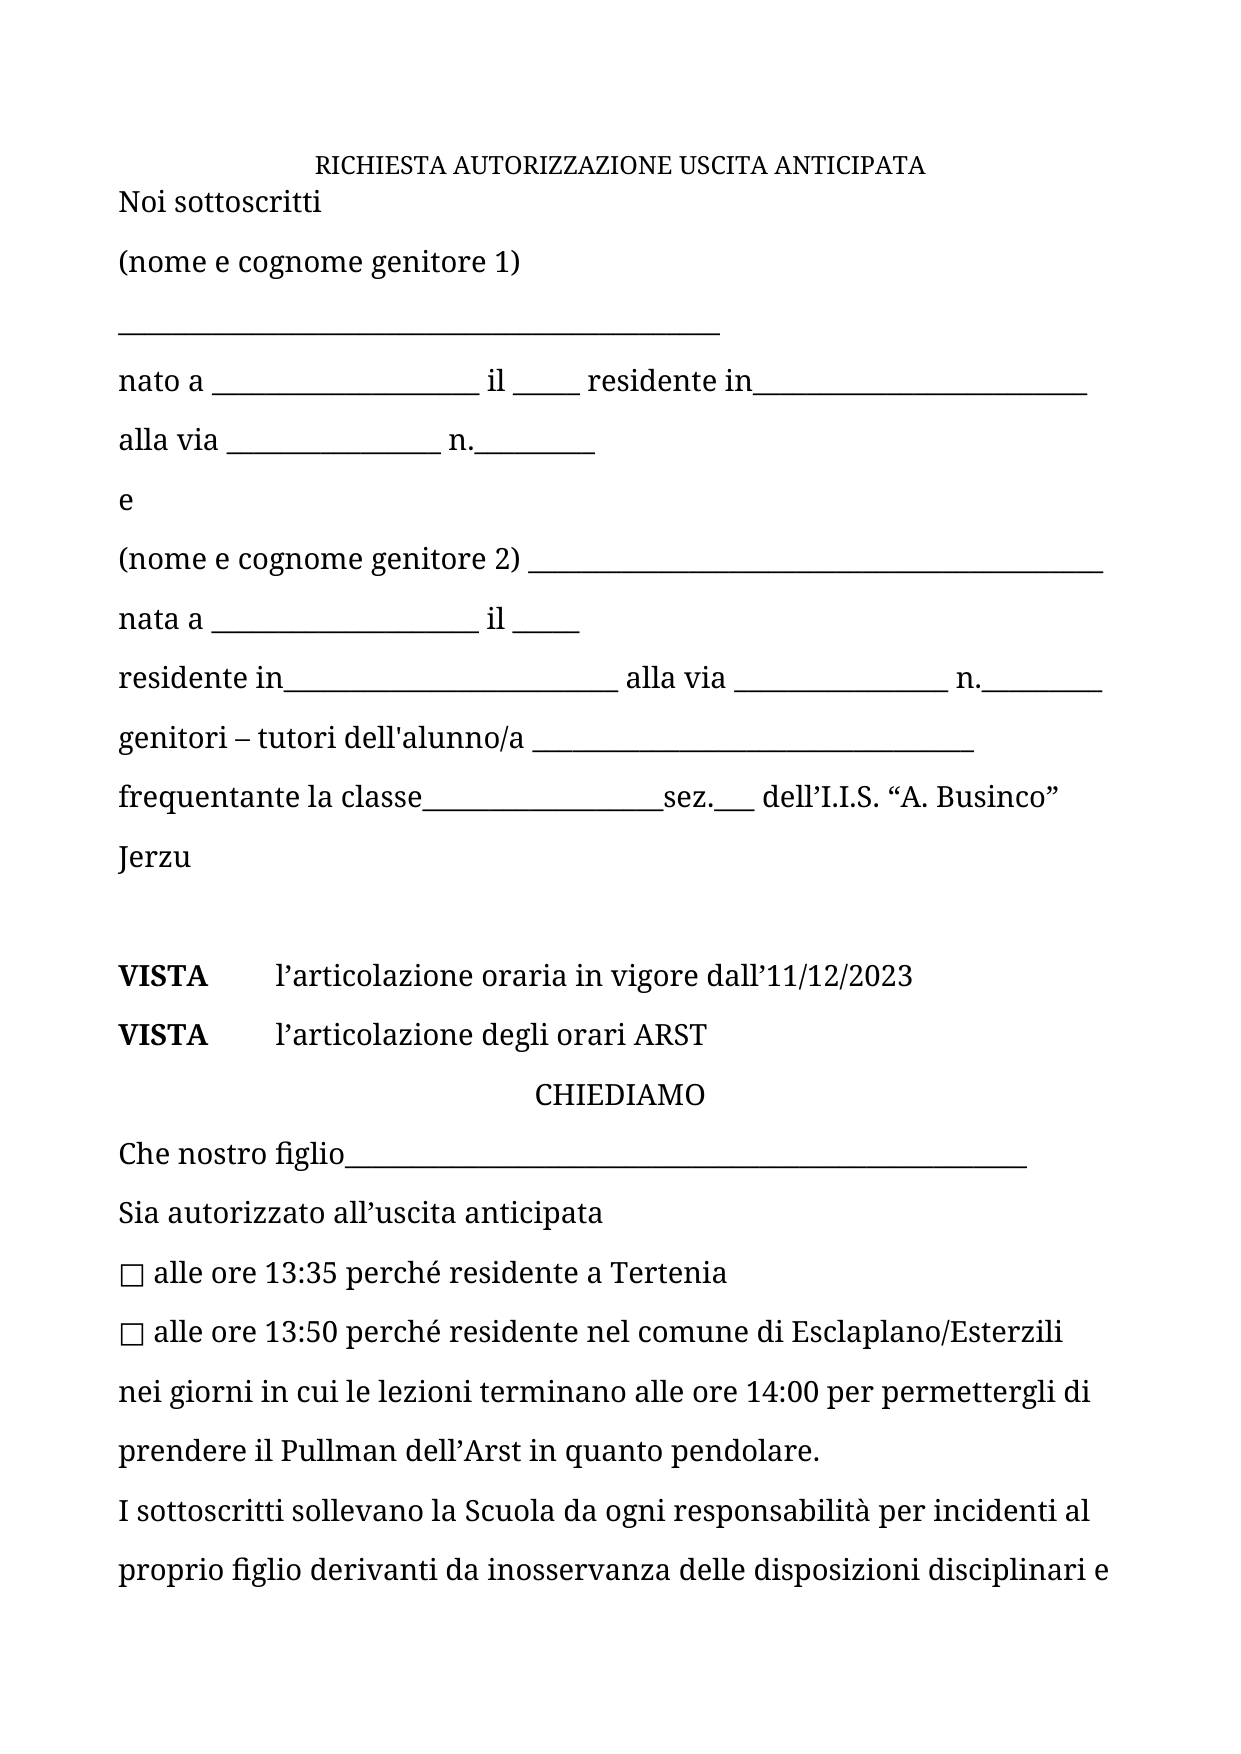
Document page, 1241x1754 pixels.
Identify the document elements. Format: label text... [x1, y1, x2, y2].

text nei giorni in cui le lezioni terminano alle ore 14:00 per permettergli di prendere il Pullman dell’Arst in quanto pendolare. [118, 1371, 1122, 1470]
text (nome e cognome genitore 2) ___________________________________________ [118, 538, 1122, 578]
text nato a ____________________ il _____ residente in_________________________ [118, 360, 1122, 400]
text frequentante la classe__________________sez.___ dell’I.I.S. “A. Businco” Jerzu [118, 776, 1122, 876]
text residente in_________________________ alla via ________________ n._________ [118, 657, 1122, 697]
text Noi sottoscritti [118, 182, 1122, 221]
text □ alle ore 13:50 perché residente nel comune di Esclaplano/Esterzili [118, 1312, 1122, 1351]
text VISTA l’articolazione degli orari ARST [118, 1014, 1122, 1054]
text Che nostro figlio___________________________________________________ [118, 1133, 1122, 1173]
text genitori – tutori dell'alunno/a _________________________________ [118, 717, 1122, 757]
text nata a ____________________ il _____ [118, 598, 1122, 638]
text e [118, 479, 1122, 519]
text alla via ________________ n._________ [118, 419, 1122, 459]
text Sia autorizzato all’uscita anticipata [118, 1193, 1122, 1232]
text RICHIESTA AUTORIZZAZIONE USCITA ANTICIPATA [118, 148, 1122, 182]
text VISTA l’articolazione oraria in vigore dall’11/12/2023 [118, 955, 1122, 994]
text (nome e cognome genitore 1) _____________________________________________ [118, 241, 1122, 340]
text □ alle ore 13:35 perché residente a Tertenia [118, 1252, 1122, 1292]
text CHIEDIAMO [118, 1074, 1122, 1113]
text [118, 1490, 1122, 1589]
